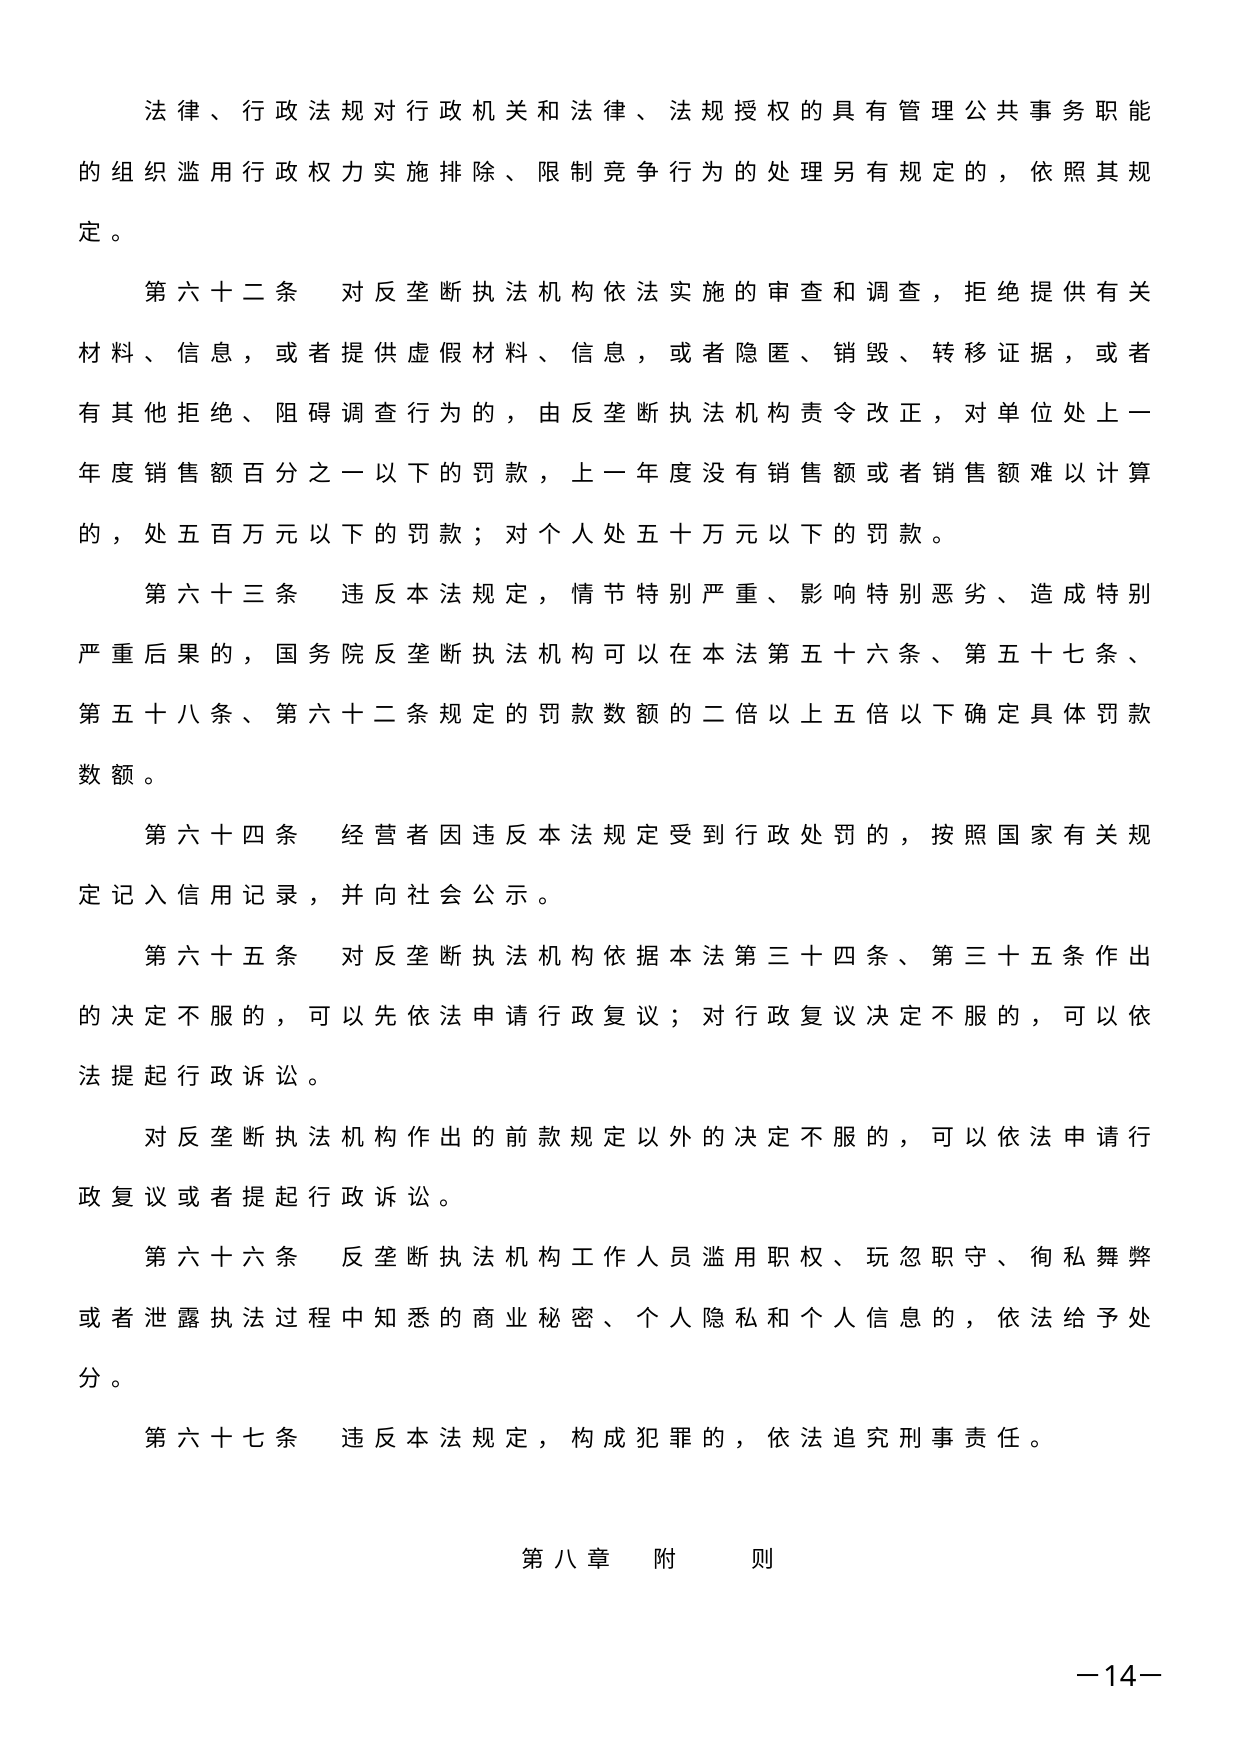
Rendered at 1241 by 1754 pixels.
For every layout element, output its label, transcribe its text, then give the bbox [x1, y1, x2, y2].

text 法律、行政法规对行政机关和法律、法规授权的具有管理公共事务职能的组织滥用行政权力实施排除、限制竞争行为的处理另有规定的，依照其规定。 [79, 80, 1161, 261]
text 第六十六条 反垄断执法机构工作人员滥用职权、玩忽职守、徇私舞弊或者泄露执法过程中知悉的商业秘密、个人隐私和个人信息的，依法给予处分。 [79, 1226, 1161, 1407]
text 第八章 附 则 [79, 1527, 1161, 1587]
text 对反垄断执法机构作出的前款规定以外的决定不服的，可以依法申请行政复议或者提起行政诉讼。 [79, 1105, 1161, 1226]
text 第六十二条 对反垄断执法机构依法实施的审查和调查，拒绝提供有关材料、信息，或者提供虚假材料、信息，或者隐匿、销毁、转移证据，或者有其他拒绝、阻碍调查行为的，由反垄断执法机构责令改正，对单位处上一年度销售额百分之一以下的罚款，上一年度没有销售额或者销售额难以计算的，处五百万元以下的罚款；对个人处五十万元以下的罚款。 [79, 261, 1161, 562]
text 第六十五条 对反垄断执法机构依据本法第三十四条、第三十五条作出的决定不服的，可以先依法申请行政复议；对行政复议决定不服的，可以依法提起行政诉讼。 [79, 924, 1161, 1105]
text 第六十三条 违反本法规定，情节特别严重、影响特别恶劣、造成特别严重后果的，国务院反垄断执法机构可以在本法第五十六条、第五十七条、第五十八条、第六十二条规定的罚款数额的二倍以上五倍以下确定具体罚款数额。 [79, 562, 1161, 803]
text 第六十七条 违反本法规定，构成犯罪的，依法追究刑事责任。 [79, 1407, 1161, 1467]
text 第六十四条 经营者因违反本法规定受到行政处罚的，按照国家有关规定记入信用记录，并向社会公示。 [79, 803, 1161, 924]
